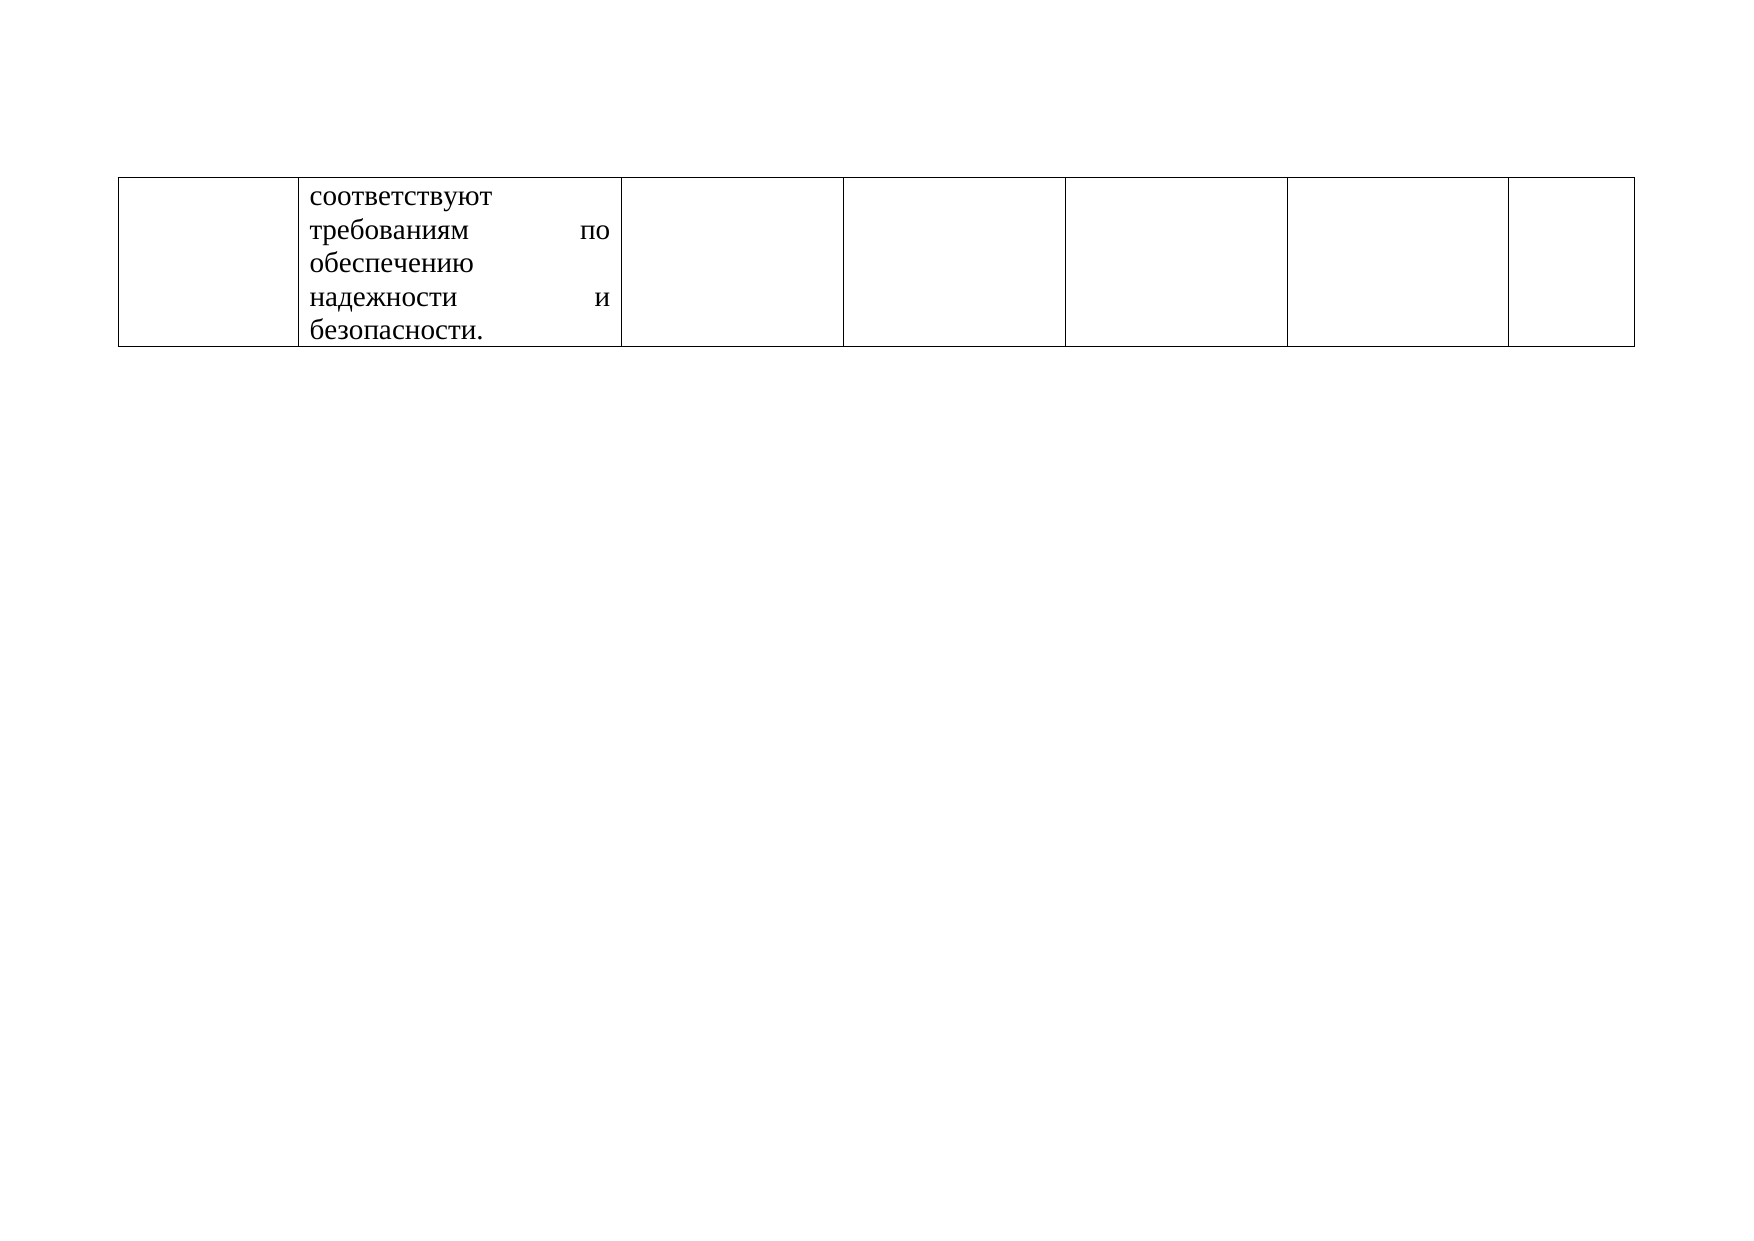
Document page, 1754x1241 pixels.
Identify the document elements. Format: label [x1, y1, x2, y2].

table_cell [119, 178, 298, 346]
table_cell [1509, 178, 1634, 346]
table_cell [299, 178, 621, 346]
table_cell [1288, 178, 1508, 346]
table_cell [1066, 178, 1287, 346]
table_cell [844, 178, 1065, 346]
table_cell [622, 178, 843, 346]
